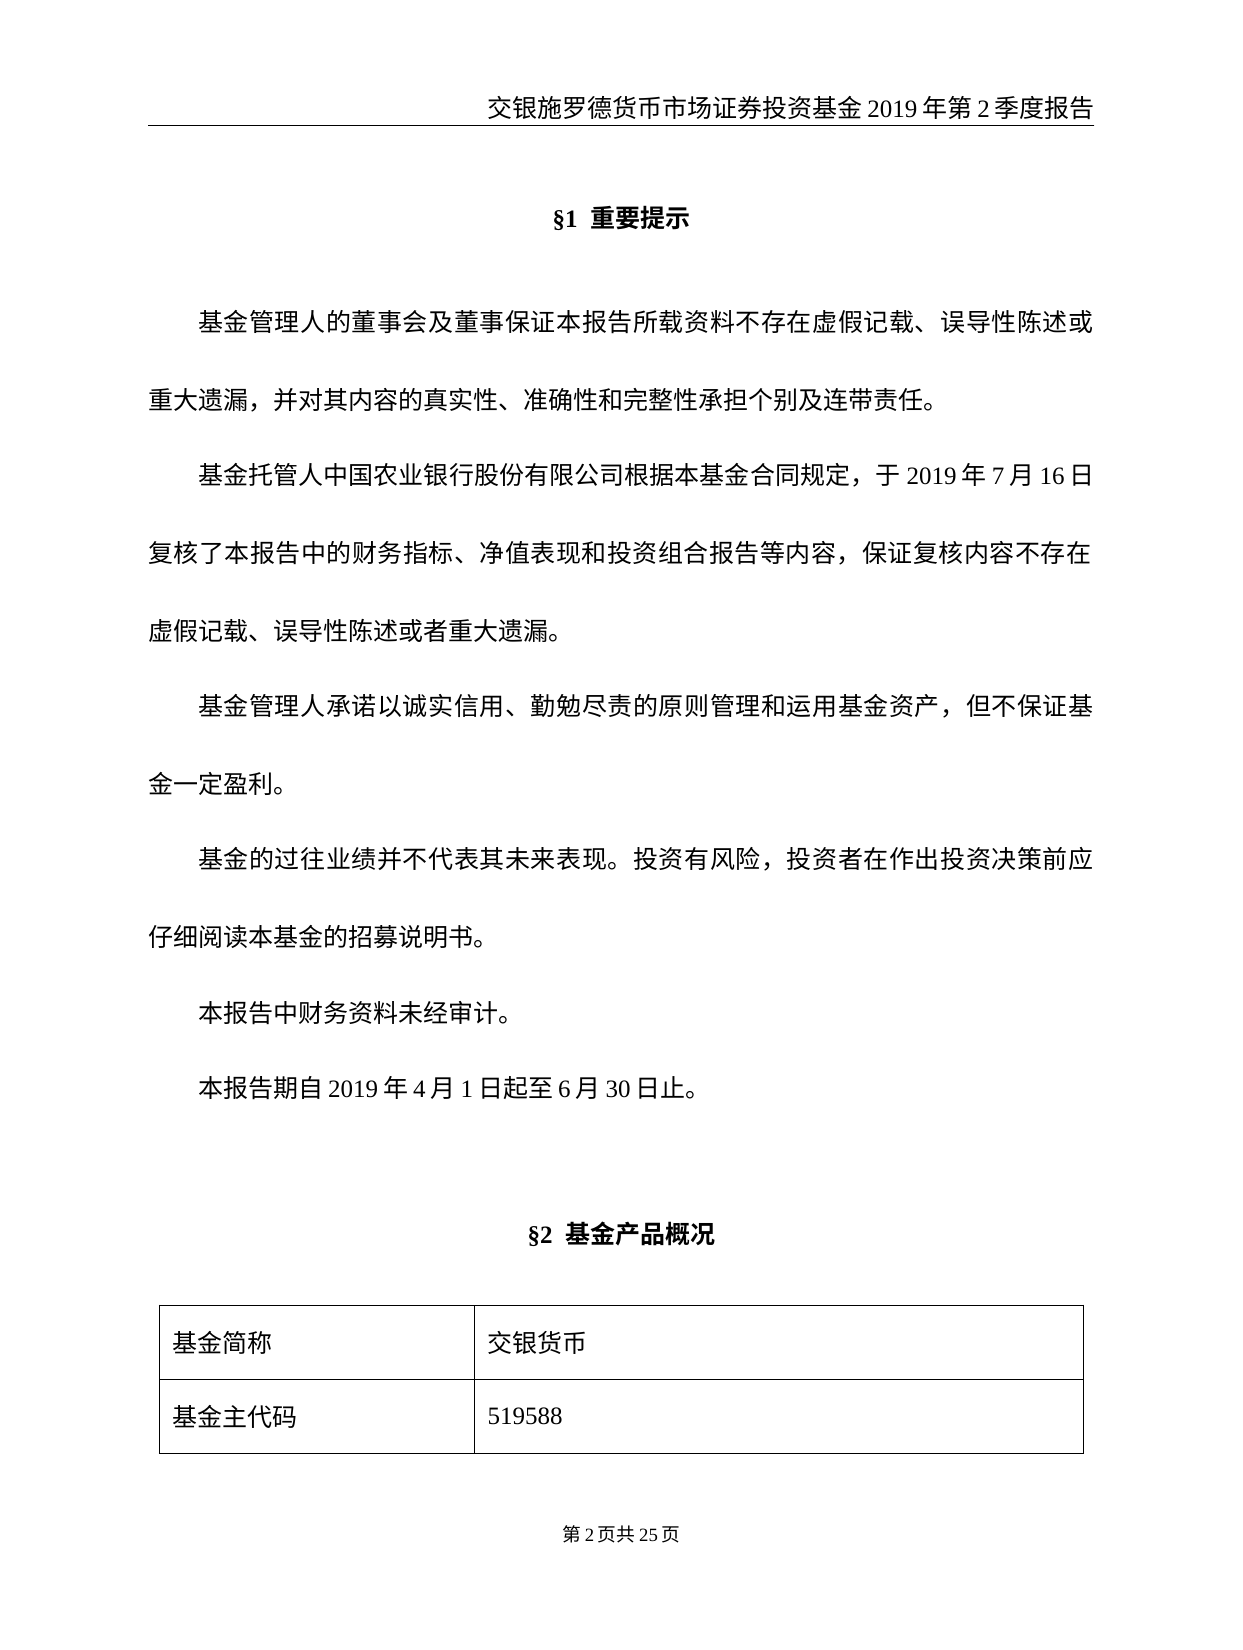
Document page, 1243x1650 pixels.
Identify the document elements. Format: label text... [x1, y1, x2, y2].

text 基金管理人承诺以诚实信用、勤勉尽责的原则管理和运用基金资产，但不保证基金一定盈利。 [148, 672, 1094, 815]
subtitle §2 基金产品概况 [148, 1200, 1094, 1265]
table_cell 519588 [475, 1380, 1083, 1453]
text 基金的过往业绩并不代表其未来表现。投资有风险，投资者在作出投资决策前应仔细阅读本基金的招募说明书。 [148, 826, 1094, 968]
table_header 交银货币 [475, 1306, 1083, 1379]
table_header 基金简称 [160, 1306, 474, 1379]
text 本报告期自2019年4月1日起至6月30日止。 [148, 1054, 1094, 1119]
table_cell 基金主代码 [160, 1380, 474, 1453]
subtitle §1 重要提示 [148, 184, 1094, 249]
text 本报告中财务资料未经审计。 [148, 979, 1094, 1044]
text 基金管理人的董事会及董事保证本报告所载资料不存在虚假记载、误导性陈述或重大遗漏，并对其内容的真实性、准确性和完整性承担个别及连带责任。 [148, 288, 1094, 431]
text 基金托管人中国农业银行股份有限公司根据本基金合同规定，于2019年7月16日复核了本报告中的财务指标、净值表现和投资组合报告等内容，保证复核内容不存在虚假记载、误导性陈述或者重大遗漏。 [148, 441, 1094, 662]
